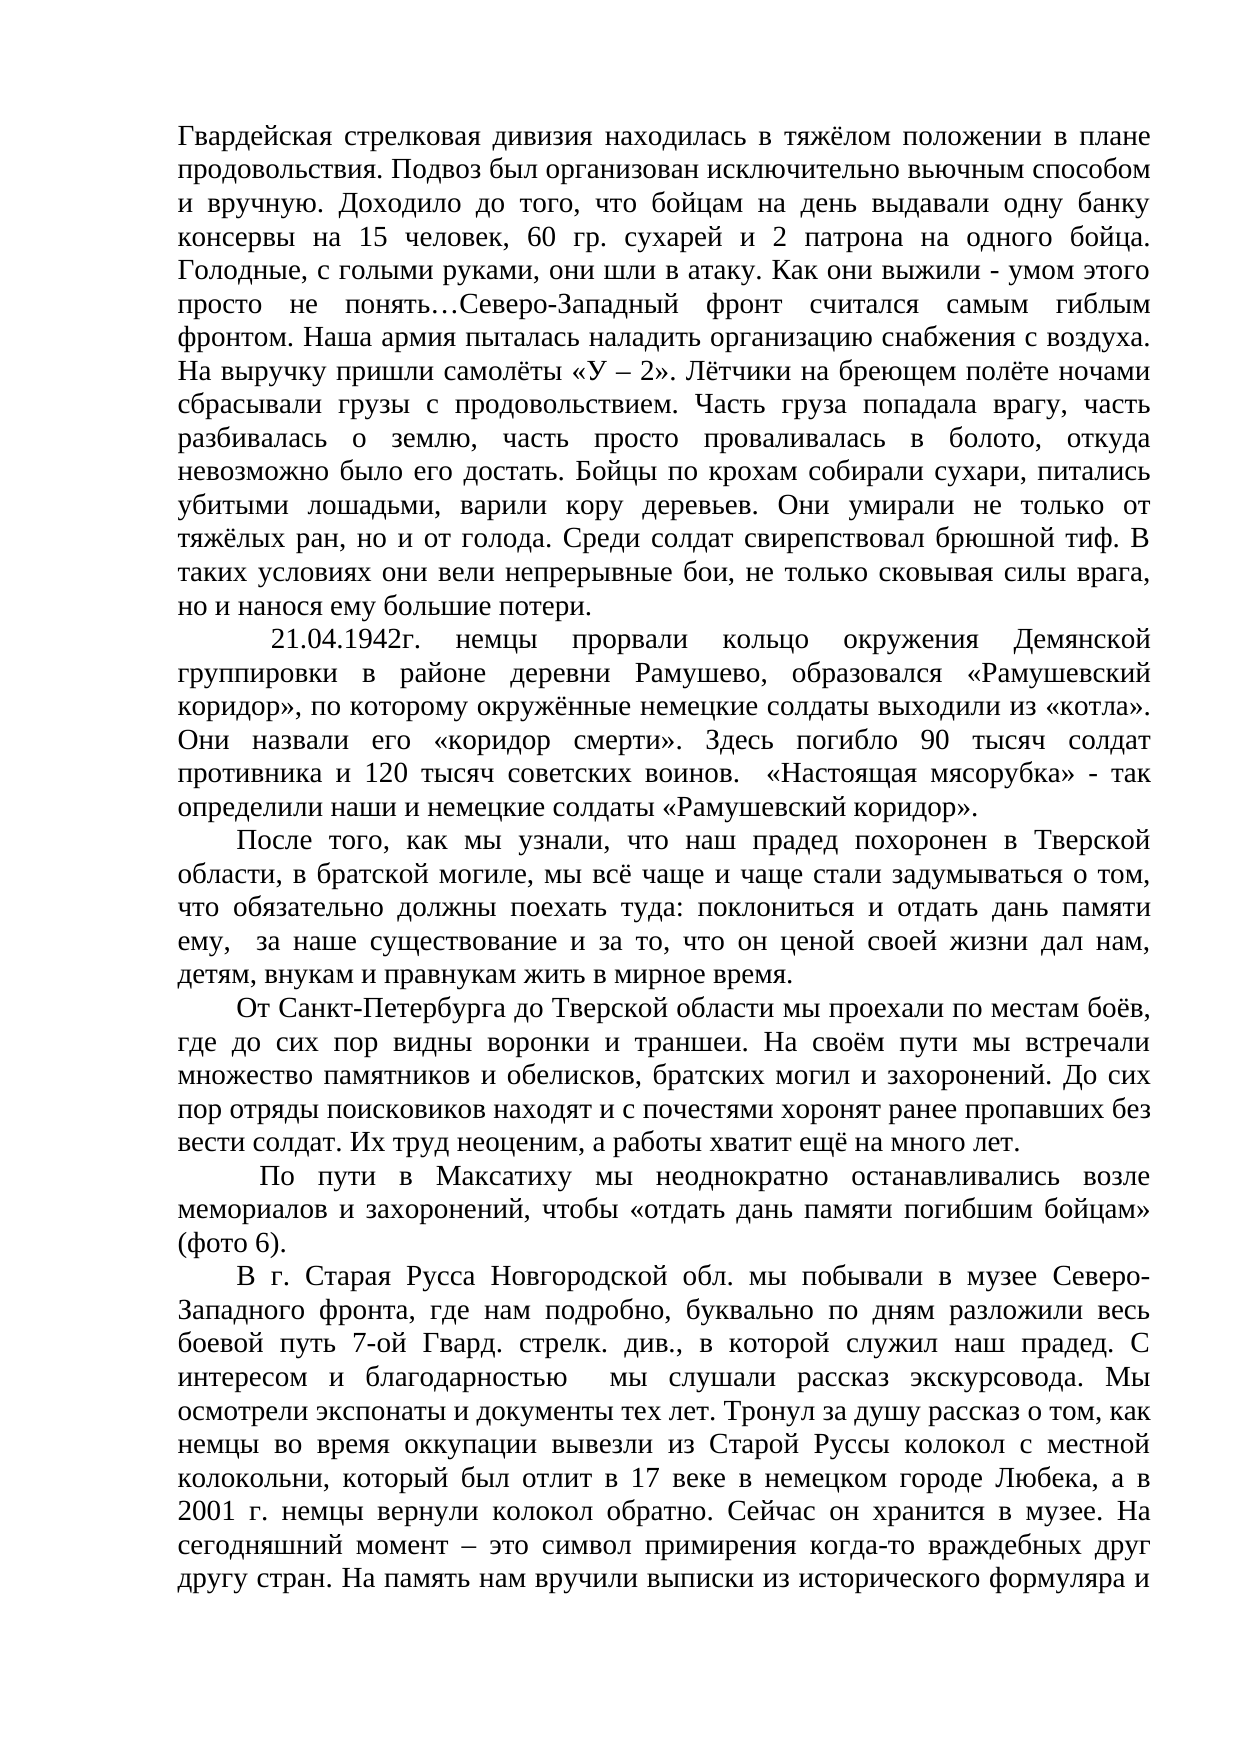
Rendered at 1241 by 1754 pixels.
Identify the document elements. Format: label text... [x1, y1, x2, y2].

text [177, 1258, 1152, 1594]
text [177, 118, 1152, 621]
text 21.04.1942г. немцы прорвали кольцо окружения Демянской группировки в районе деревни Рамушево, образовался «Рамушевский коридор», по которому окружённые немецкие солдаты выходили из «котла». Они назвали его «коридор смерти». Здесь погибло 90 тысяч солдат противника и 120 тысяч советских воинов. «Настоящая мясорубка» - так определили наши и немецкие солдаты «Рамушевский коридор». [177, 621, 1152, 822]
text После того, как мы узнали, что наш прадед похоронен в Тверской области, в братской могиле, мы всё чаще и чаще стали задумываться о том, что обязательно должны поехать туда: поклониться и отдать дань памяти ему, за наше существование и за то, что он ценой своей жизни дал нам, детям, внукам и правнукам жить в мирное время. [177, 822, 1152, 990]
text По пути в Максатиху мы неоднократно останавливались возле мемориалов и захоронений, чтобы «отдать дань памяти погибшим бойцам» (фото 6). [177, 1158, 1152, 1258]
text От Санкт-Петербурга до Тверской области мы проехали по местам боёв, где до сих пор видны воронки и траншеи. На своём пути мы встречали множество памятников и обелисков, братских могил и захоронений. До сих пор отряды поисковиков находят и с почестями хоронят ранее пропавших без вести солдат. Их труд неоценим, а работы хватит ещё на много лет. [177, 990, 1152, 1158]
